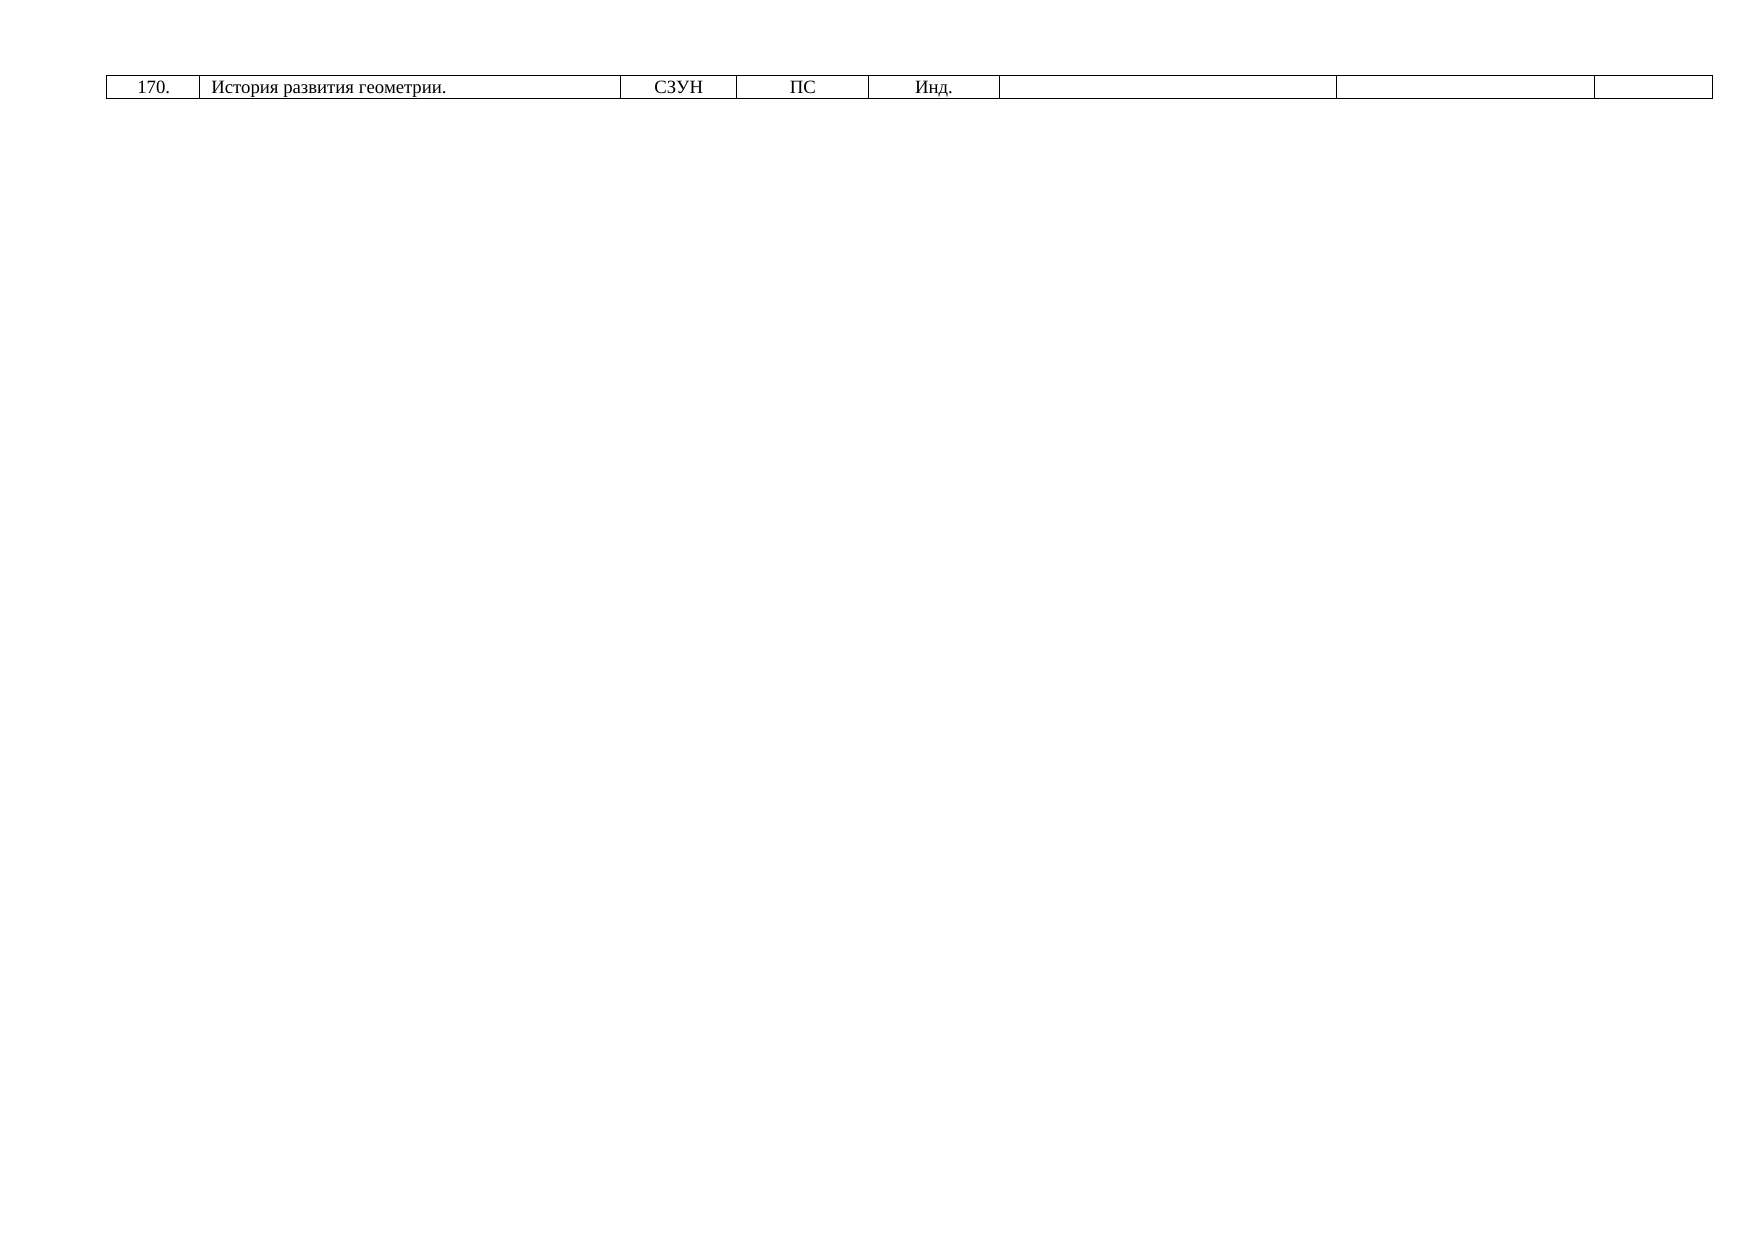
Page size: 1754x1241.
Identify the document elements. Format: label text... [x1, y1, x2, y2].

table_cell [1337, 76, 1594, 97]
table_cell Инд. [869, 76, 999, 97]
table_cell ПС [737, 76, 868, 97]
table_cell История развития геометрии. [200, 76, 620, 97]
table_cell [1595, 76, 1712, 97]
table_cell СЗУН [621, 76, 736, 97]
table_cell [1000, 76, 1336, 97]
table_cell 170. [107, 76, 199, 97]
